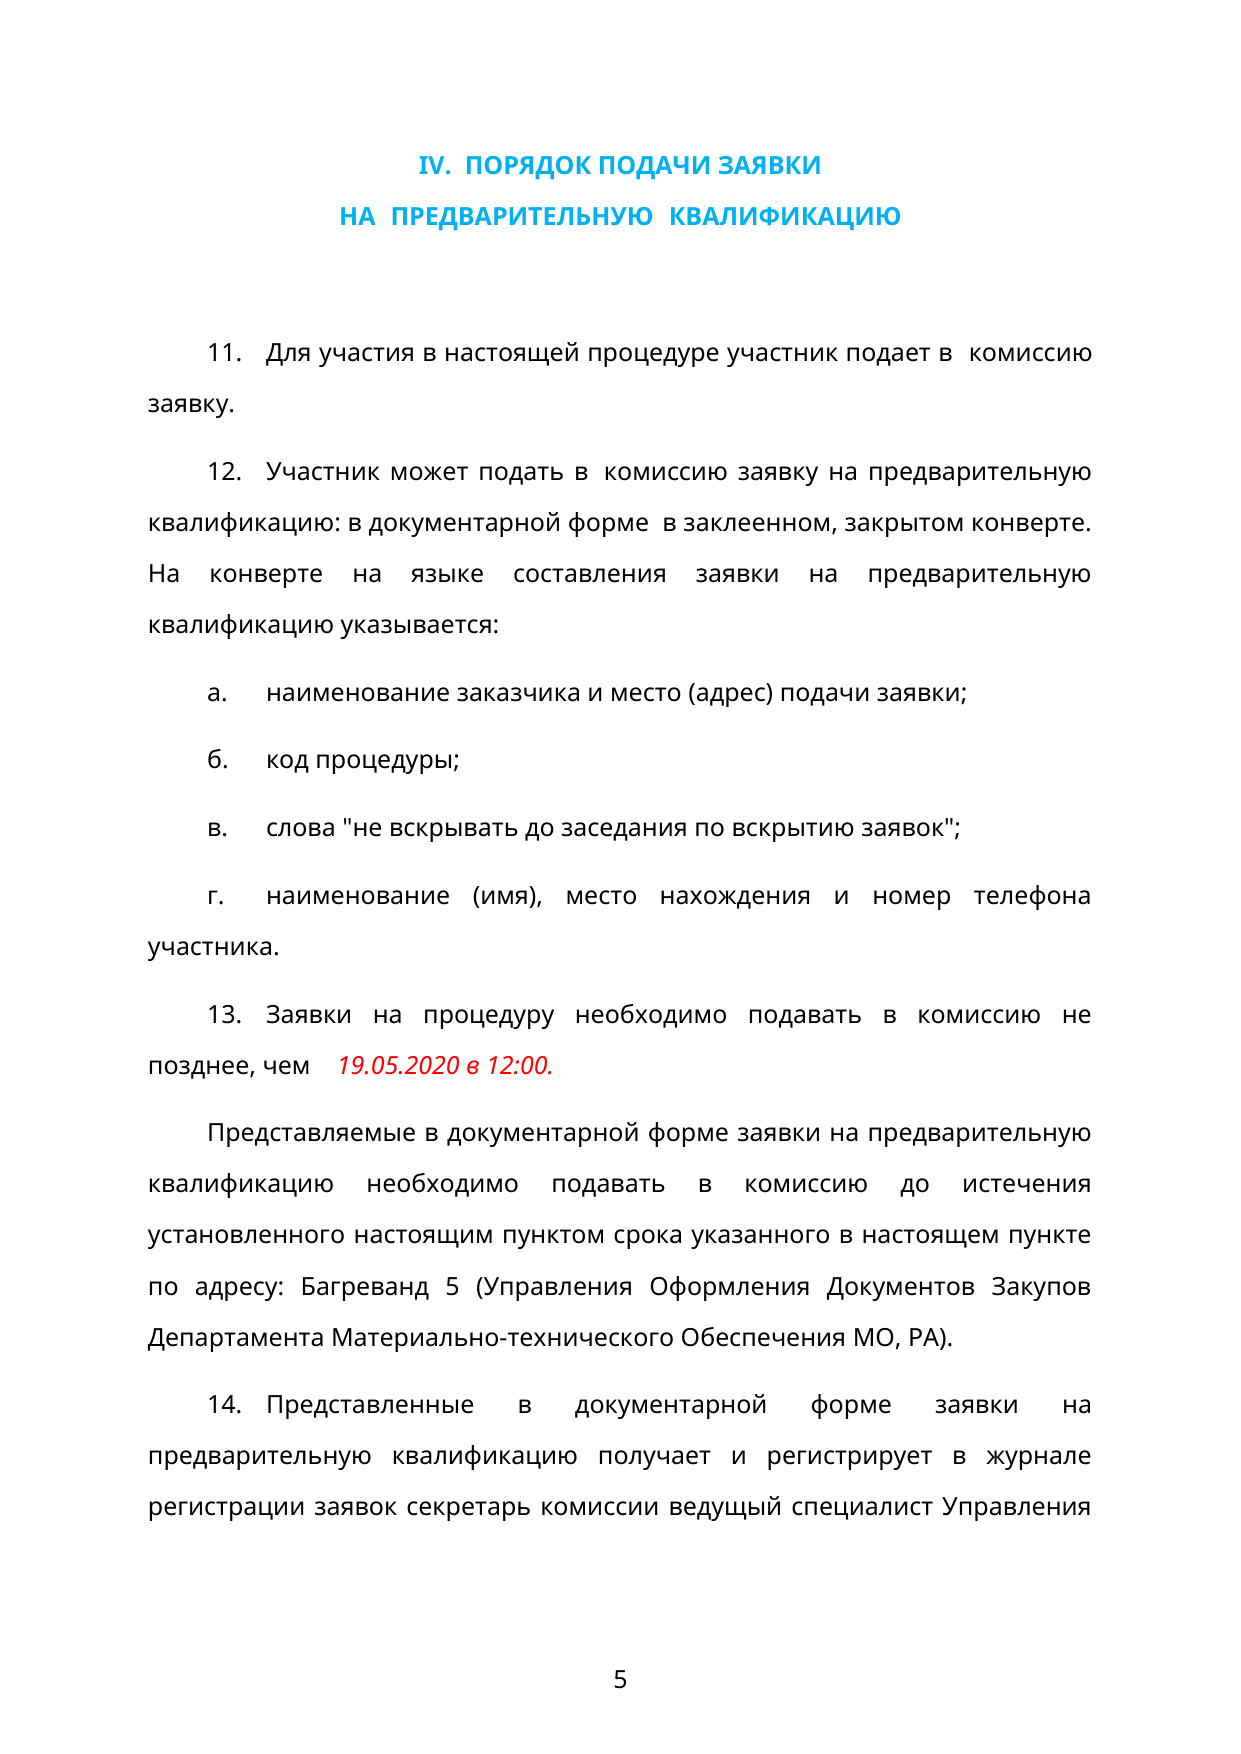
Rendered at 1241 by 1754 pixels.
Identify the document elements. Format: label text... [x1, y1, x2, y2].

text а. наименование заказчика и место (адрес) подачи заявки; [207, 674, 1092, 708]
text Представляемые в документарной форме заявки на предварительную квалификацию необходимо подавать в комиссию до истечения установленного настоящим пунктом срока указанного в настоящем пункте по адресу: Багреванд 5 (Управления Оформления Документов Закупов Департамента Материально-технического Обеспечения МО, РА). [148, 1115, 1092, 1353]
text 13. Заявки на процедуру необходимо подавать в комиссию не позднее, чем 19.05.2020 в 12:00. [148, 996, 1092, 1081]
text 12. Участник может подать в комиссию заявку на предварительную квалификацию: в документарной форме в заклеенном, закрытом конверте. На конверте на языке составления заявки на предварительную квалификацию указывается: [148, 453, 1092, 641]
text б. код процедуры; [207, 742, 1092, 776]
text в. слова "не вскрывать до заседания по вскрытию заявок"; [207, 810, 1092, 844]
text 11. Для участия в настоящей процедуре участник подает в комиссию заявку. [148, 334, 1092, 420]
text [148, 1387, 1092, 1523]
text IV. ПОРЯДОК ПОДАЧИ ЗАЯВКИ НА ПРЕДВАРИТЕЛЬНУЮ КВАЛИФИКАЦИЮ [207, 148, 1034, 233]
text г. наименование (имя), место нахождения и номер телефона участника. [148, 878, 1092, 963]
